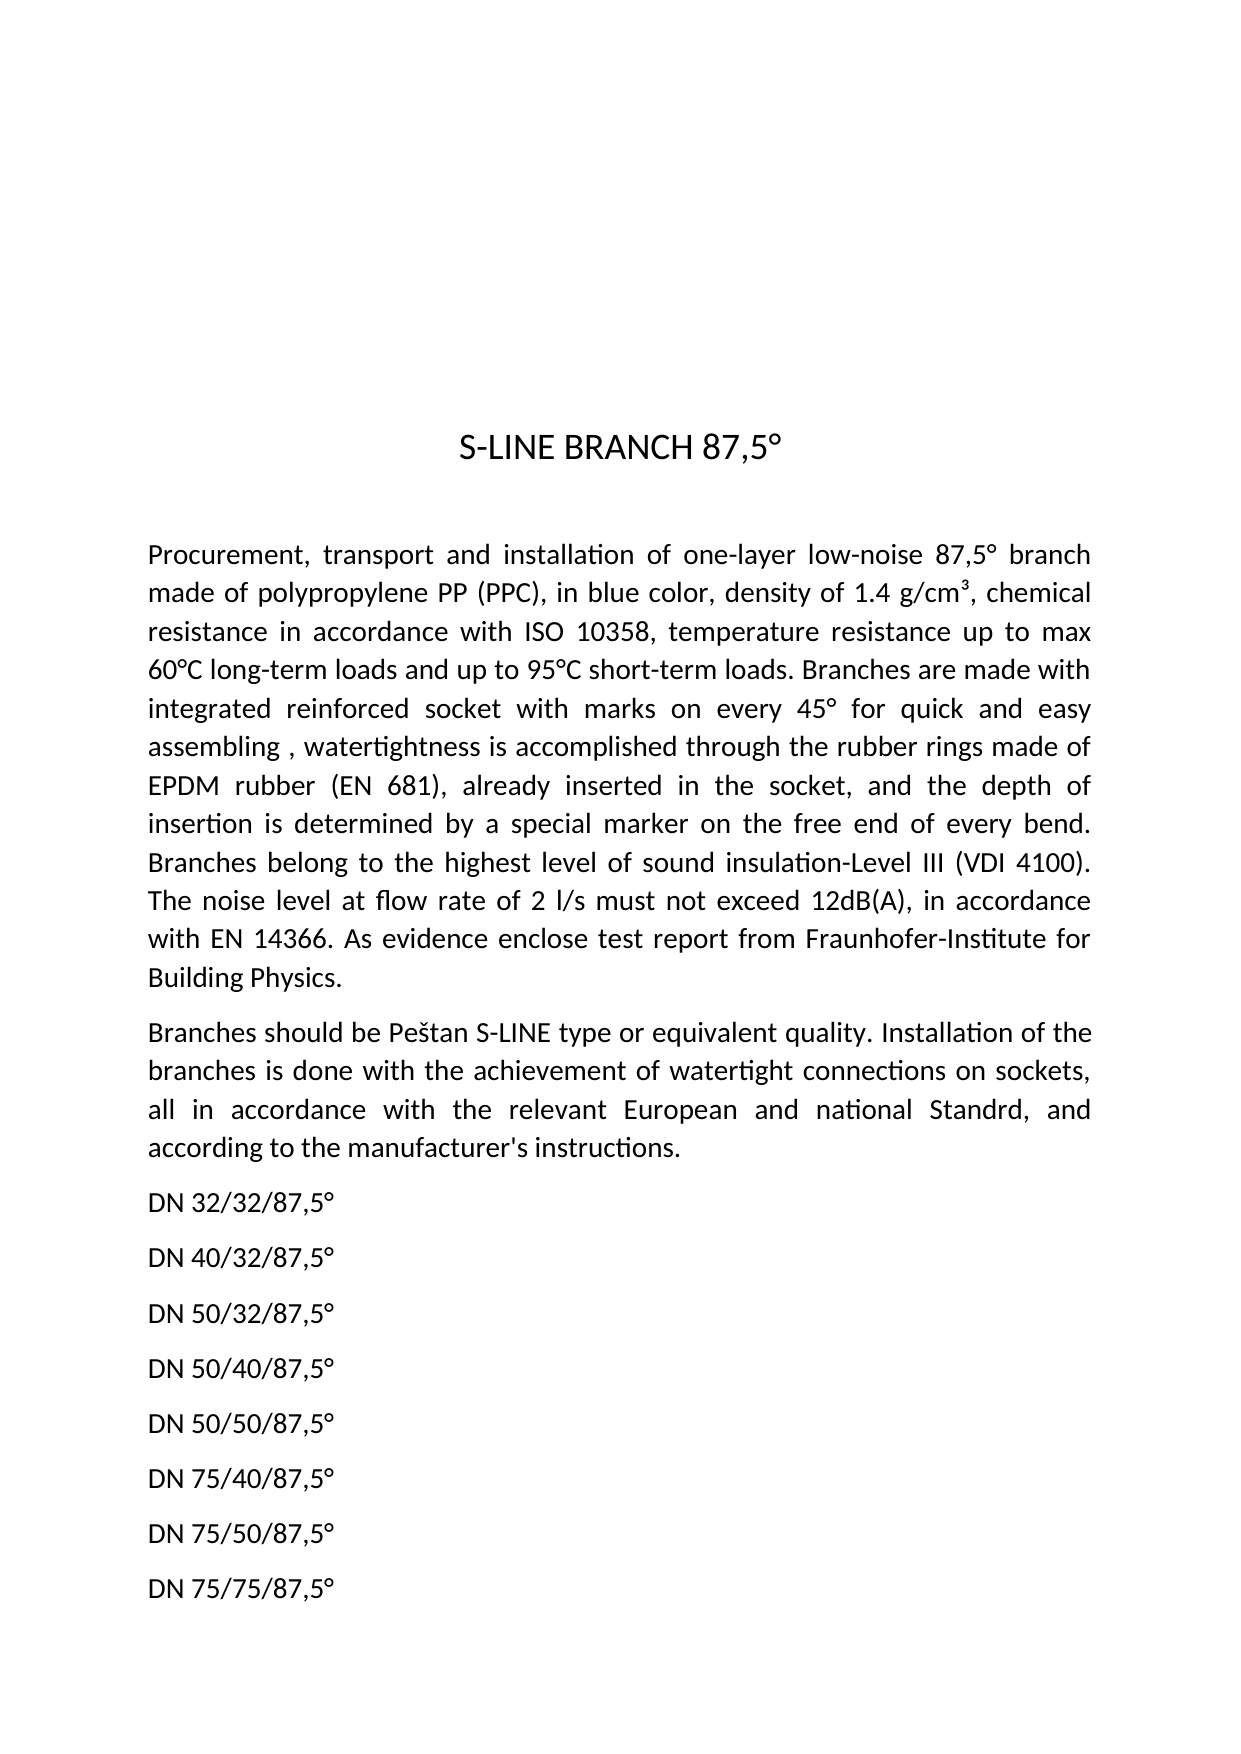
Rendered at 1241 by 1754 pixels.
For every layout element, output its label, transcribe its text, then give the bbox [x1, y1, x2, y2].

text DN 50/40/87,5° [148, 1350, 1093, 1385]
text DN 40/32/87,5° [148, 1239, 1093, 1275]
text S-LINE BRANCH 87,5° [148, 423, 1093, 469]
text DN 75/40/87,5° [148, 1460, 1093, 1496]
text DN 75/75/87,5° [148, 1570, 1093, 1606]
text DN 50/50/87,5° [148, 1405, 1093, 1441]
text Branches should be Peštan S-LINE type or equivalent quality. Installation of the branches is done with the achievement of watertight connections on sockets, all in accordance with the relevant European and national Standrd, and according to the manufacturer's instructions. [148, 1014, 1093, 1165]
text Procurement, transport and installation of one-layer low-noise 87,5° branch made of polypropylene PP (PPC), in blue color, density of 1.4 g/cm³, chemical resistance in accordance with ISO 10358, temperature resistance up to max 60°C long-term loads and up to 95°C short-term loads. Branches are made with integrated reinforced socket with marks on every 45° for quick and easy assembling , watertightness is accomplished through the rubber rings made of EPDM rubber (EN 681), already inserted in the socket, and the depth of insertion is determined by a special marker on the free end of every bend. Branches belong to the highest level of sound insulation-Level III (VDI 4100). The noise level at flow rate of 2 l/s must not exceed 12dB(A), in accordance with EN 14366. As evidence enclose test report from Fraunhofer-Institute for Building Physics. [148, 536, 1093, 994]
text DN 50/32/87,5° [148, 1295, 1093, 1330]
text DN 75/50/87,5° [148, 1515, 1093, 1551]
text DN 32/32/87,5° [148, 1184, 1093, 1220]
